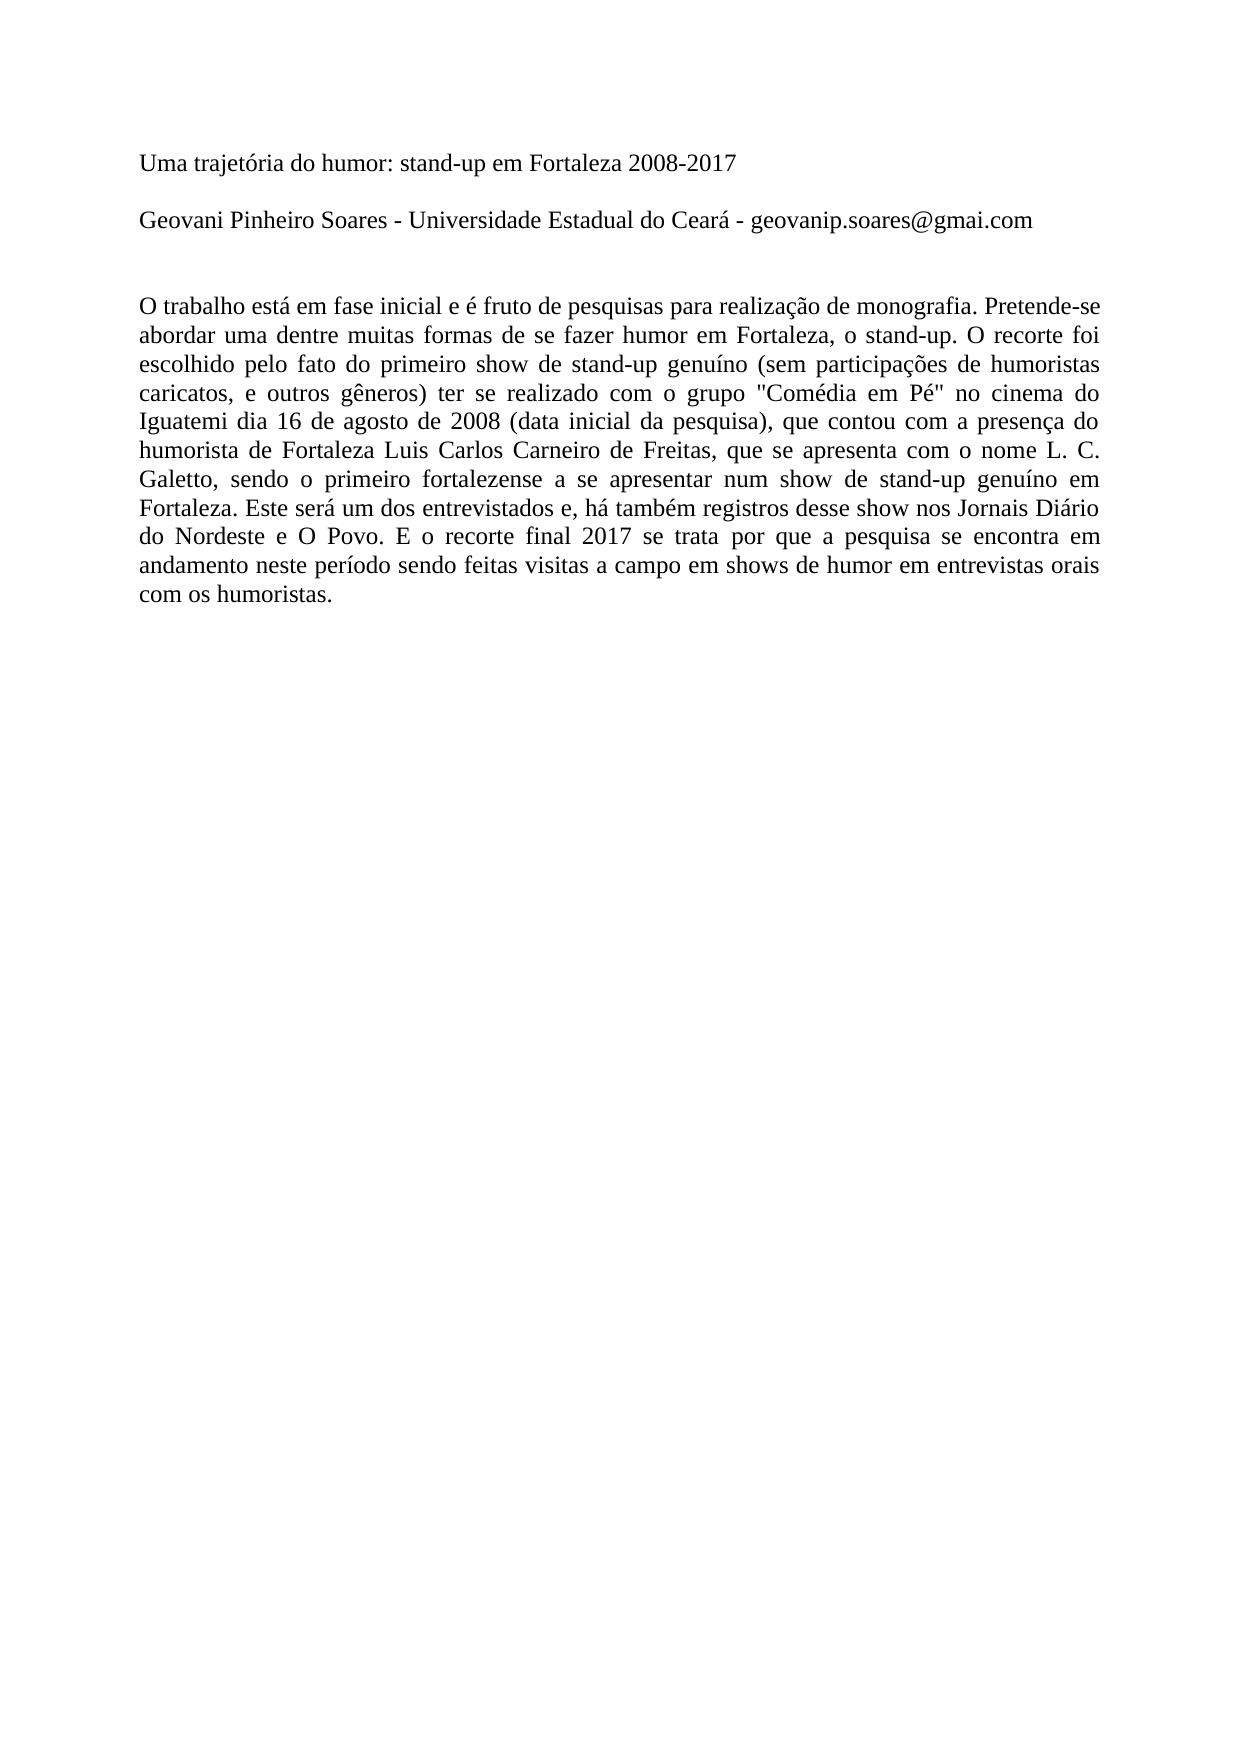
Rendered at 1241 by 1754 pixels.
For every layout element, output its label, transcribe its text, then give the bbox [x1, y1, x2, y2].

text O trabalho está em fase inicial e é fruto de pesquisas para realização de monografia. Pretende-se abordar uma dentre muitas formas de se fazer humor em Fortaleza, o stand-up. O recorte foi escolhido pelo fato do primeiro show de stand-up genuíno (sem participações de humoristas caricatos, e outros gêneros) ter se realizado com o grupo "Comédia em Pé" no cinema do Iguatemi dia 16 de agosto de 2008 (data inicial da pesquisa), que contou com a presença do humorista de Fortaleza Luis Carlos Carneiro de Freitas, que se apresenta com o nome L. C. Galetto, sendo o primeiro fortalezense a se apresentar num show de stand-up genuíno em Fortaleza. Este será um dos entrevistados e, há também registros desse show nos Jornais Diário do Nordeste e O Povo. E o recorte final 2017 se trata por que a pesquisa se encontra em andamento neste período sendo feitas visitas a campo em shows de humor em entrevistas orais com os humoristas. [139, 291, 1101, 608]
text Uma trajetória do humor: stand-up em Fortaleza 2008-2017 [139, 148, 1101, 176]
text Geovani Pinheiro Soares - Universidade Estadual do Ceará - geovanip.soares@gmai.com [139, 205, 1101, 234]
